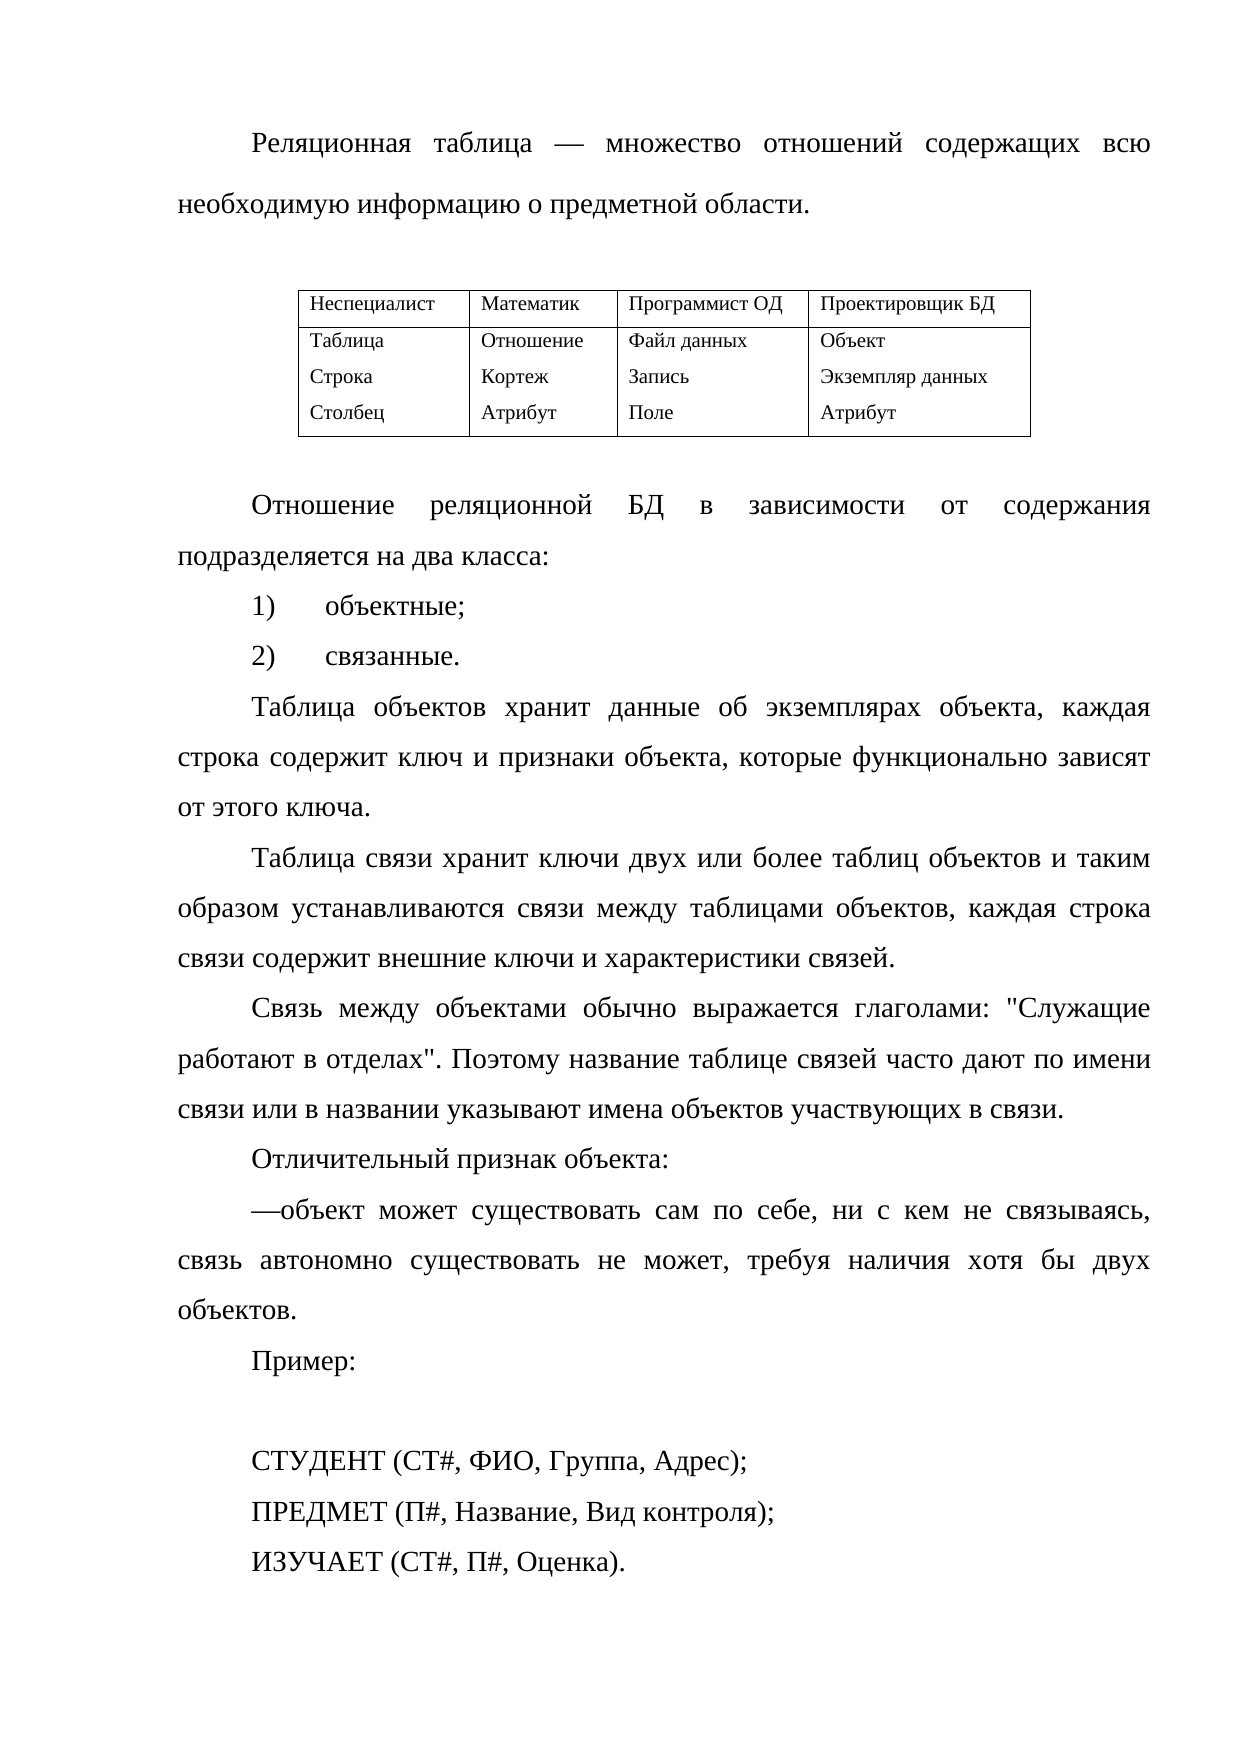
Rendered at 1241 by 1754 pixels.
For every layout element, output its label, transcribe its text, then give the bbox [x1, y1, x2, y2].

text Связь между объектами обычно выражается глаголами: "Служащие работают в отделах". Поэтому название таблице связей часто дают по имени связи или в названии указывают имена объектов участвующих в связи. [177, 991, 1152, 1125]
table_cell Объект Экземпляр данных Атрибут [809, 328, 1030, 436]
table_header Программист ОД [618, 291, 808, 327]
text Отличительный признак объекта: [177, 1142, 1152, 1175]
text Таблица связи хранит ключи двух или более таблиц объектов и таким образом устанавливаются связи между таблицами объектов, каждая строка связи содержит внешние ключи и характеристики связей. [177, 840, 1152, 974]
table_cell Отношение Кортеж Атрибут [470, 328, 617, 436]
list связанные. [177, 638, 1152, 672]
text ПРЕДМЕТ (П#, Название, Вид контроля); [177, 1494, 1152, 1527]
table_cell Таблица Строка Столбец [299, 328, 469, 436]
text Реляционная таблица — множество отношений содержащих всю необходимую информацию о предметной области. [177, 118, 1152, 219]
text ИЗУЧАЕТ (СТ#, П#, Оценка). [177, 1544, 1152, 1578]
table_header Неспециалист [299, 291, 469, 327]
table_header Математик [470, 291, 617, 327]
list объектные; [177, 588, 1152, 622]
text СТУДЕНТ (СТ#, ФИО, Группа, Адрес); [177, 1443, 1152, 1477]
table_header Проектировщик БД [809, 291, 1030, 327]
table_cell Файл данных Запись Поле [618, 328, 808, 436]
text —объект может существовать сам по себе, ни с кем не связываясь, связь автономно существовать не может, требуя наличия хотя бы двух объектов. [177, 1192, 1152, 1326]
text Таблица объектов хранит данные об экземплярах объекта, каждая строка содержит ключ и признаки объекта, которые функционально зависят от этого ключа. [177, 689, 1152, 823]
text Отношение реляционной БД в зависимости от содержания подразделяется на два класса: [177, 487, 1152, 571]
text Пример: [177, 1343, 1152, 1376]
